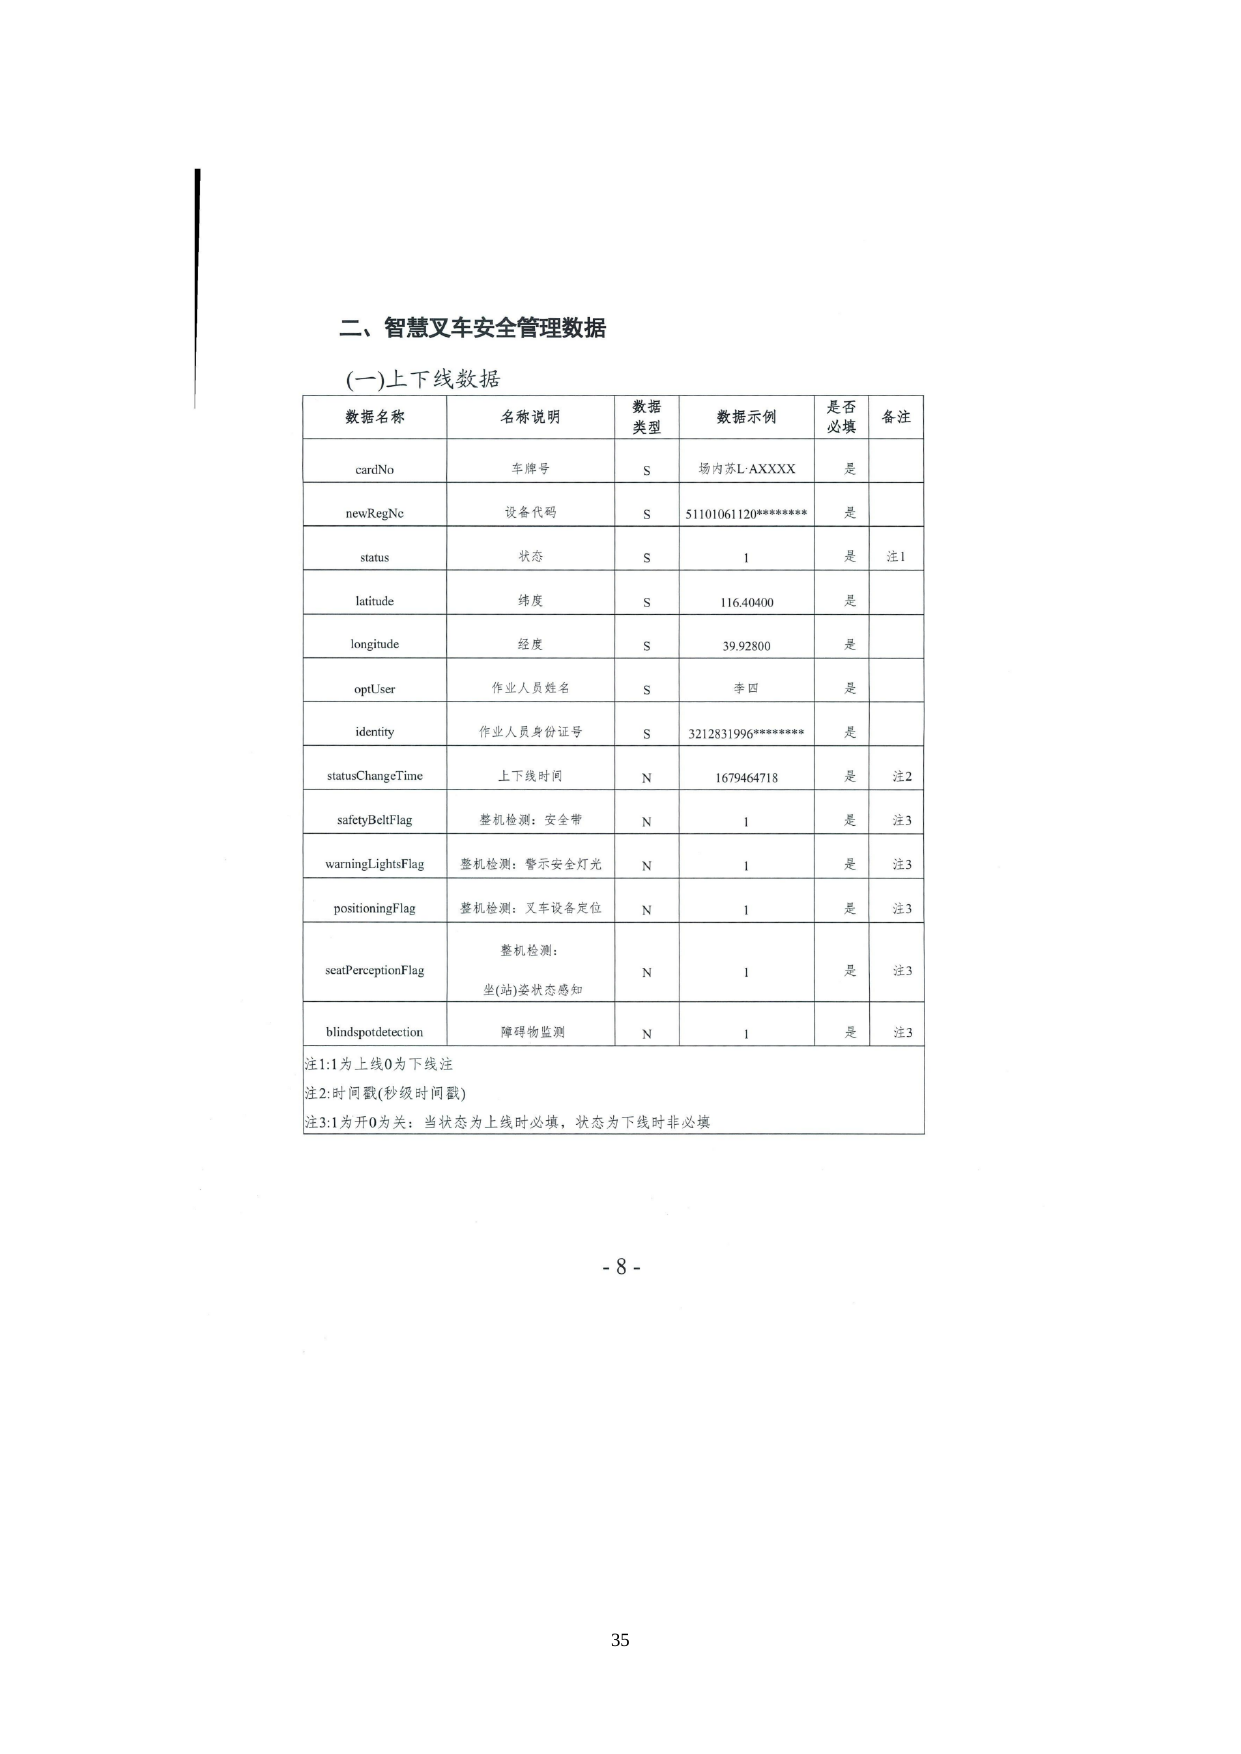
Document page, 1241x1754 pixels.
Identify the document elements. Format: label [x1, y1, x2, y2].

picture [187, 162, 1053, 1384]
